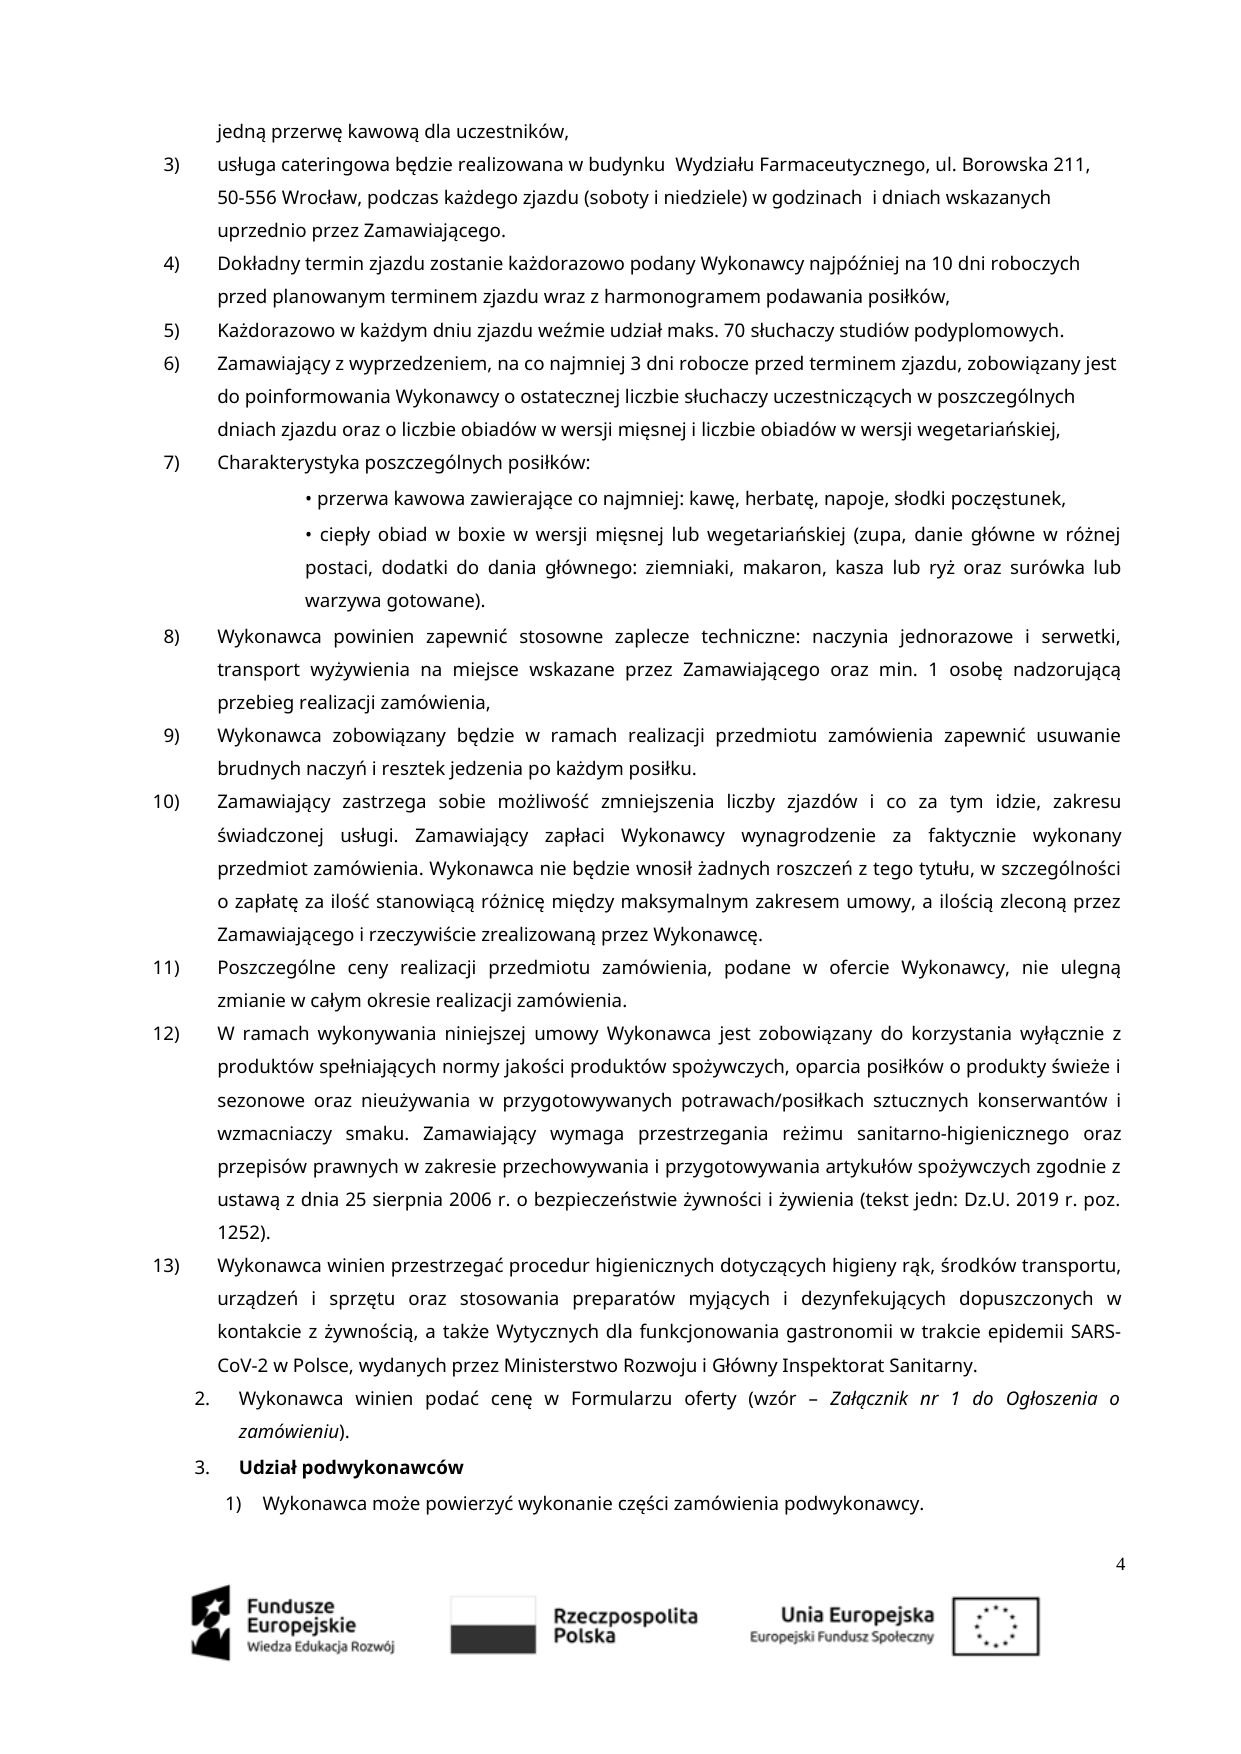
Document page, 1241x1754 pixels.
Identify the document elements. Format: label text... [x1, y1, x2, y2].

list Zamawiający zastrzega sobie możliwość zmniejszenia liczby zjazdów i co za tym idzie, zakresu świadczonej usługi. Zamawiający zapłaci Wykonawcy wynagrodzenie za faktycznie wykonany przedmiot zamówienia. Wykonawca nie będzie wnosił żadnych roszczeń z tego tytułu, w szczególności o zapłatę za ilość stanowiącą różnicę między maksymalnym zakresem umowy, a ilością zleconą przez Zamawiającego i rzeczywiście zrealizowaną przez Wykonawcę. [179, 789, 1122, 947]
list Poszczególne ceny realizacji przedmiotu zamówienia, podane w ofercie Wykonawcy, nie ulegną zmianie w całym okresie realizacji zamówienia. [179, 954, 1122, 1013]
text • przerwa kawowa zawierające co najmniej: kawę, herbatę, napoje, słodki poczęstunek, [305, 485, 1122, 511]
list Charakterystyka poszczególnych posiłków: [179, 449, 1122, 475]
list Dokładny termin zjazdu zostanie każdorazowo podany Wykonawcy najpóźniej na 10 dni roboczych przed planowanym terminem zjazdu wraz z harmonogramem podawania posiłków, [179, 251, 1122, 309]
list Wykonawca powinien zapewnić stosowne zaplecze techniczne: naczynia jednorazowe i serwetki, transport wyżywienia na miejsce wskazane przez Zamawiającego oraz min. 1 osobę nadzorującą przebieg realizacji zamówienia, [179, 623, 1122, 715]
list Wykonawca zobowiązany będzie w ramach realizacji przedmiotu zamówienia zapewnić usuwanie brudnych naczyń i resztek jedzenia po każdym posiłku. [179, 722, 1122, 781]
text • ciepły obiad w boxie w wersji mięsnej lub wegetariańskiej (zupa, danie główne w różnej postaci, dodatki do dania głównego: ziemniaki, makaron, kasza lub ryż oraz surówka lub warzywa gotowane). [305, 521, 1122, 613]
list Każdorazowo w każdym dniu zjazdu weźmie udział maks. 70 słuchaczy studiów podyplomowych. [179, 317, 1122, 342]
list Wykonawca zapewni w każdym dniu zjazdu usługę cateringową obejmującą obiad oraz co najmniej jedną przerwę kawową dla uczestników, [179, 118, 1122, 144]
list Wykonawca może powierzyć wykonanie części zamówienia podwykonawcy. [225, 1490, 1115, 1515]
list Wykonawca winien podać cenę w Formularzu oferty (wzór – Załącznik nr 1 do Ogłoszenia o zamówieniu). [194, 1385, 1122, 1444]
list Zamawiający z wyprzedzeniem, na co najmniej 3 dni robocze przed terminem zjazdu, zobowiązany jest do poinformowania Wykonawcy o ostatecznej liczbie słuchaczy uczestniczących w poszczególnych dniach zjazdu oraz o liczbie obiadów w wersji mięsnej i liczbie obiadów w wersji wegetariańskiej, [179, 350, 1122, 442]
list usługa cateringowa będzie realizowana w budynku Wydziału Farmaceutycznego, ul. Borowska 211, 50-556 Wrocław, podczas każdego zjazdu (soboty i niedziele) w godzinach i dniach wskazanych uprzednio przez Zamawiającego. [179, 151, 1122, 243]
list Wykonawca winien przestrzegać procedur higienicznych dotyczących higieny rąk, środków transportu, urządzeń i sprzętu oraz stosowania preparatów myjących i dezynfekujących dopuszczonych w kontakcie z żywnością, a także Wytycznych dla funkcjonowania gastronomii w trakcie epidemii SARS-CoV-2 w Polsce, wydanych przez Ministerstwo Rozwoju i Główny Inspektorat Sanitarny. [179, 1252, 1122, 1377]
list W ramach wykonywania niniejszej umowy Wykonawca jest zobowiązany do korzystania wyłącznie z produktów spełniających normy jakości produktów spożywczych, oparcia posiłków o produkty świeże i sezonowe oraz nieużywania w przygotowywanych potrawach/posiłkach sztucznych konserwantów i wzmacniaczy smaku. Zamawiający wymaga przestrzegania reżimu sanitarno-higienicznego oraz przepisów prawnych w zakresie przechowywania i przygotowywania artykułów spożywczych zgodnie z ustawą z dnia 25 sierpnia 2006 r. o bezpieczeństwie żywności i żywienia (tekst jedn: Dz.U. 2019 r. poz. 1252). [179, 1021, 1122, 1245]
list Udział podwykonawców [194, 1454, 1132, 1479]
picture [150, 1566, 1096, 1684]
